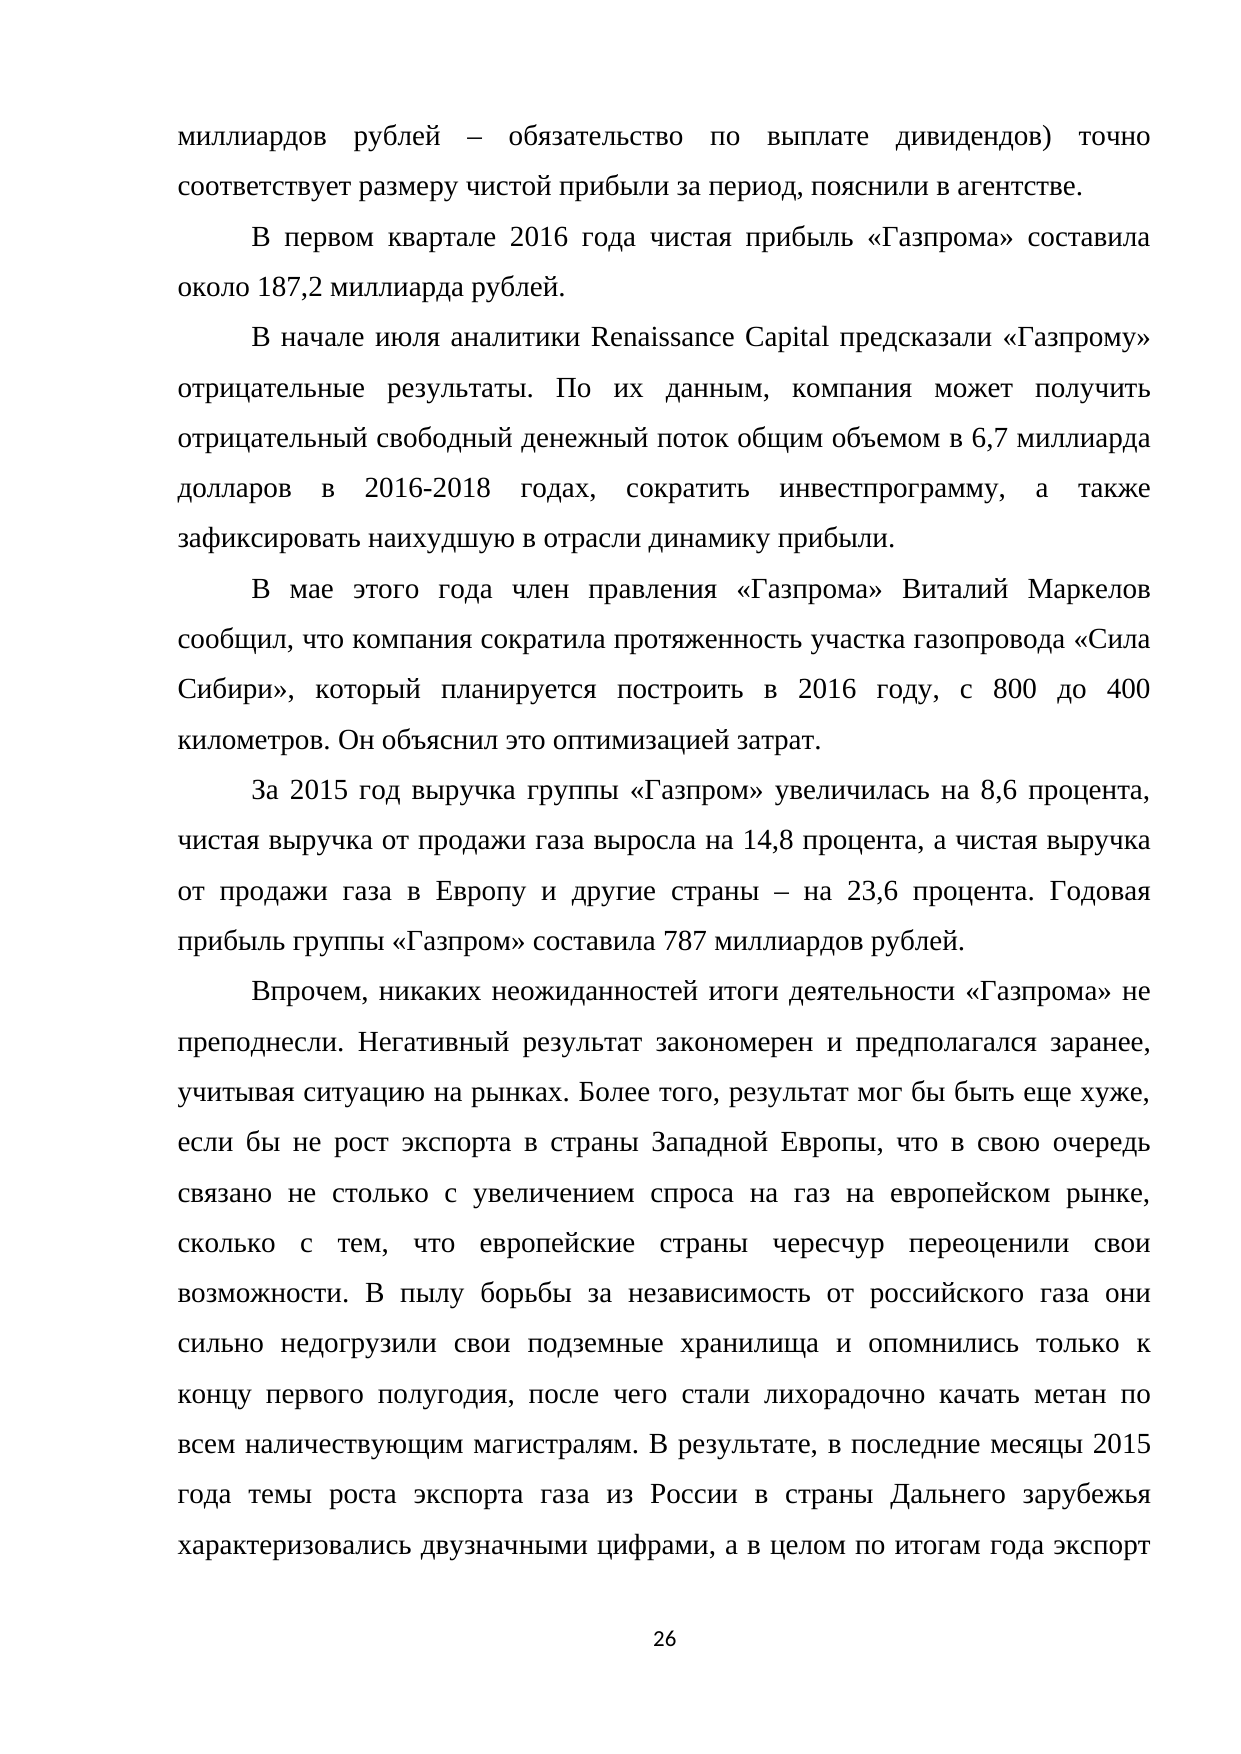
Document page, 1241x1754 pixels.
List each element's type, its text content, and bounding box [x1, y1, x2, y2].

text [177, 118, 1152, 202]
text В начале июля аналитики Renaissance Capital предсказали «Газпрому» отрицательные результаты. По их данным, компания может получить отрицательный свободный денежный поток общим объемом в 6,7 миллиарда долларов в 2016-2018 годах, сократить инвестпрограмму, а также зафиксировать наихудшую в отрасли динамику прибыли. [177, 319, 1152, 554]
text В мае этого года член правления «Газпрома» Виталий Маркелов сообщил, что компания сократила протяженность участка газопровода «Сила Сибири», который планируется построить в 2016 году, с 800 до 400 километров. Он объяснил это оптимизацией затрат. [177, 571, 1152, 755]
text За 2015 год выручка группы «Газпром» увеличилась на 8,6 процента, чистая выручка от продажи газа выросла на 14,8 процента, а чистая выручка от продажи газа в Европу и другие страны – на 23,6 процента. Годовая прибыль группы «Газпром» составила 787 миллиардов рублей. [177, 772, 1152, 957]
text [177, 973, 1152, 1560]
text В первом квартале 2016 года чистая прибыль «Газпрома» составила около 187,2 миллиарда рублей. [177, 219, 1152, 303]
